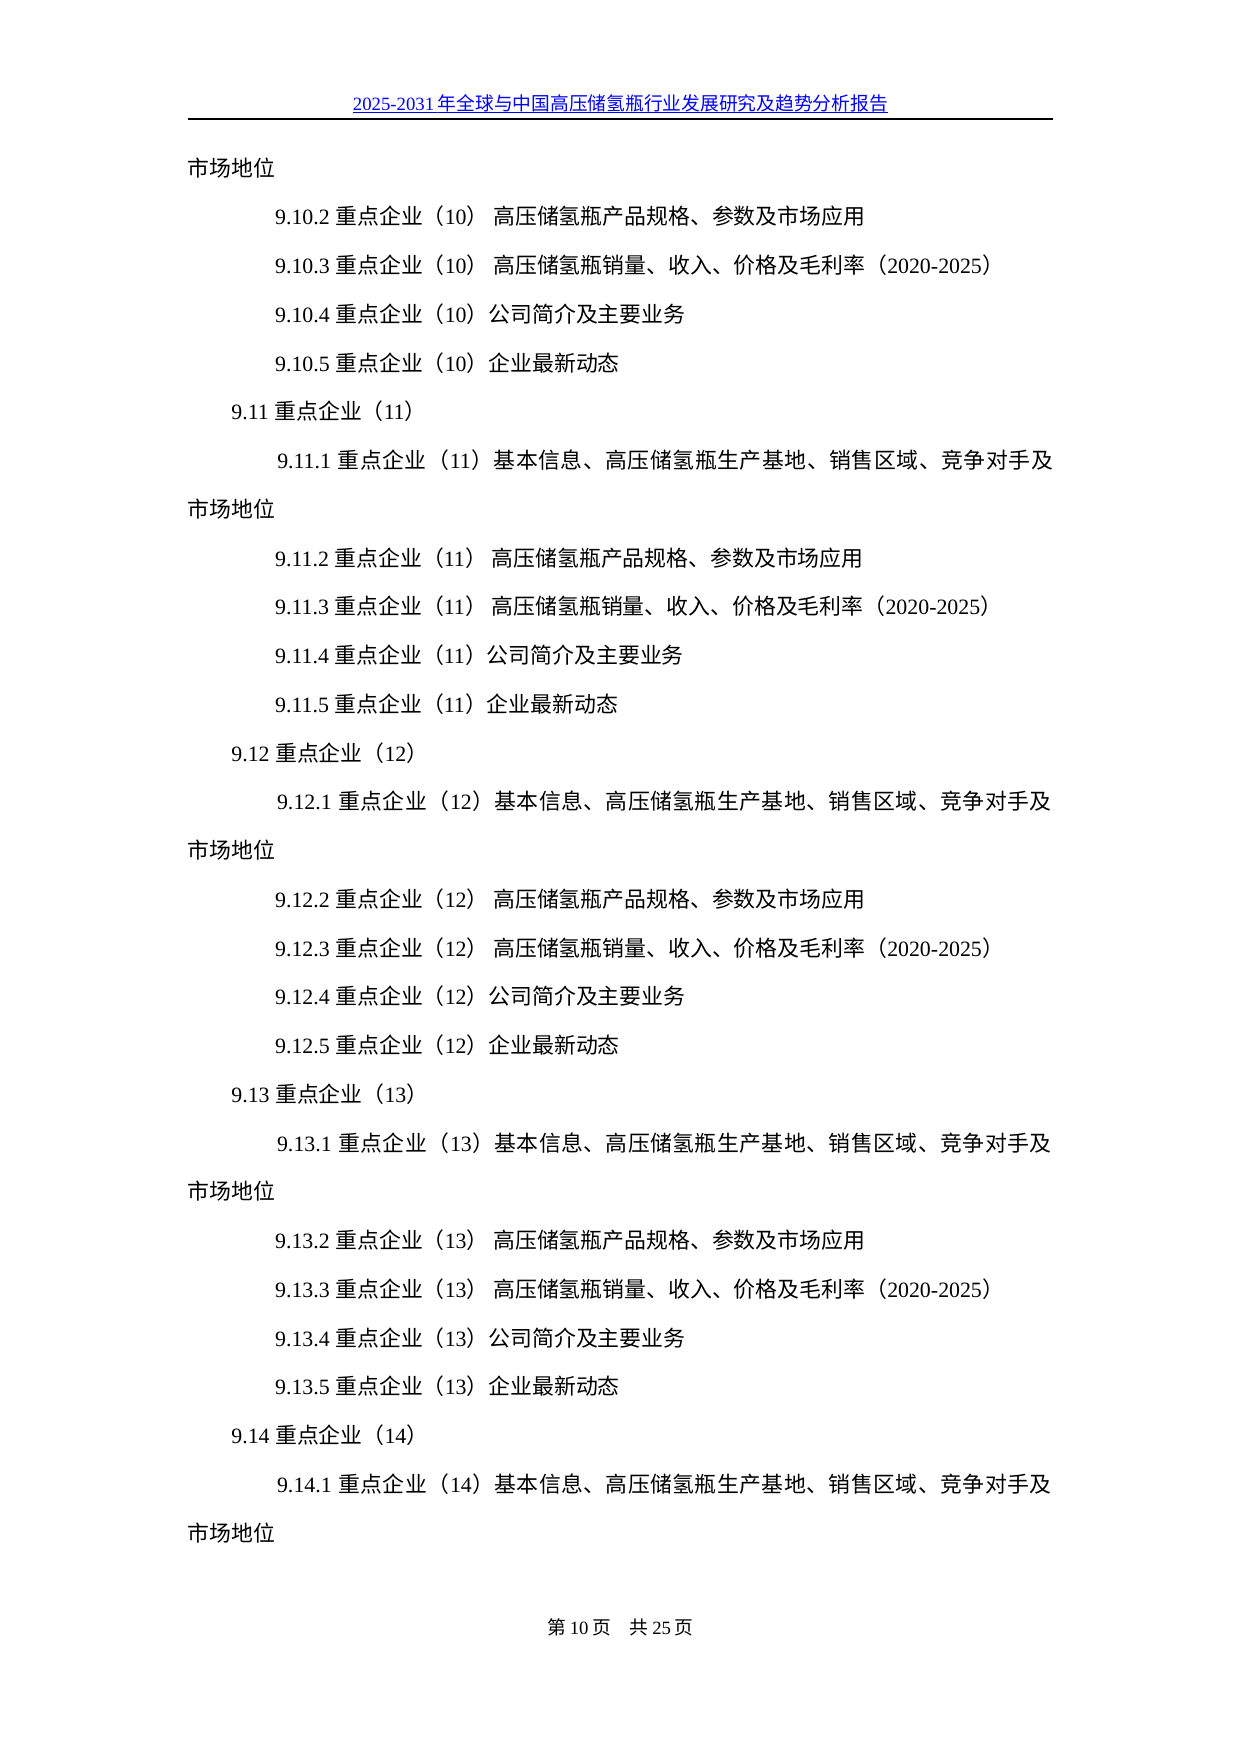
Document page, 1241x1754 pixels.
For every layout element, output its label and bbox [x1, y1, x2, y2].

text [187, 150, 1053, 1548]
